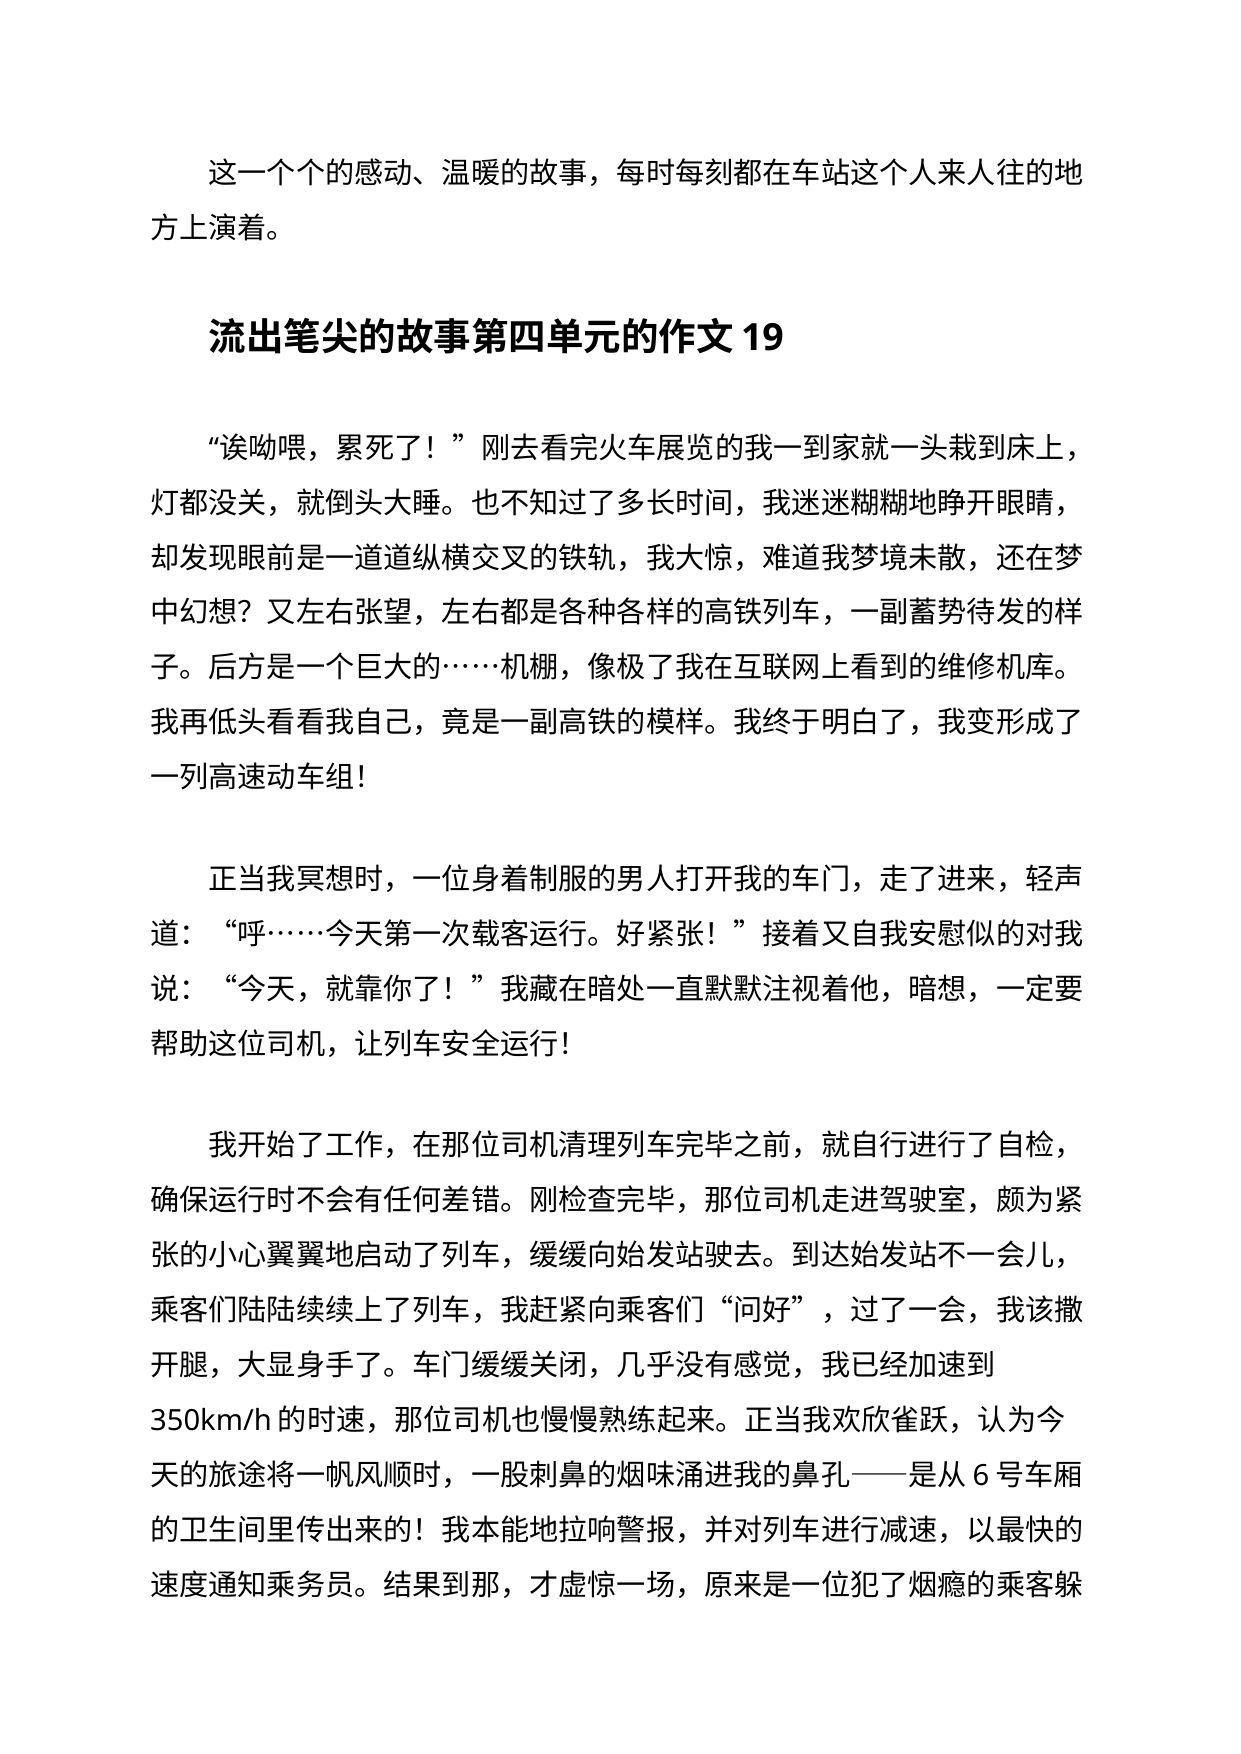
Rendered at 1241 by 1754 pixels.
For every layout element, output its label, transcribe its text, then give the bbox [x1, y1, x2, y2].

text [150, 1122, 1090, 1604]
text 正当我冥想时，一位身着制服的男人打开我的车门，走了进来，轻声道：“呼……今天第一次载客运行。好紧张！”接着又自我安慰似的对我说：“今天，就靠你了！”我藏在暗处一直默默注视着他，暗想，一定要帮助这位司机，让列车安全运行！ [150, 856, 1090, 1062]
text 这一个个的感动、温暖的故事，每时每刻都在车站这个人来人往的地方上演着。 [150, 150, 1090, 247]
text “诶呦喂，累死了！”刚去看完火车展览的我一到家就一头栽到床上，灯都没关，就倒头大睡。也不知过了多长时间，我迷迷糊糊地睁开眼睛，却发现眼前是一道道纵横交叉的铁轨，我大惊，难道我梦境未散，还在梦中幻想？又左右张望，左右都是各种各样的高铁列车，一副蓄势待发的样子。后方是一个巨大的……机棚，像极了我在互联网上看到的维修机库。我再低头看看我自己，竟是一副高铁的模样。我终于明白了，我变形成了一列高速动车组！ [150, 424, 1090, 796]
text 流出笔尖的故事第四单元的作文19 [150, 307, 1090, 361]
